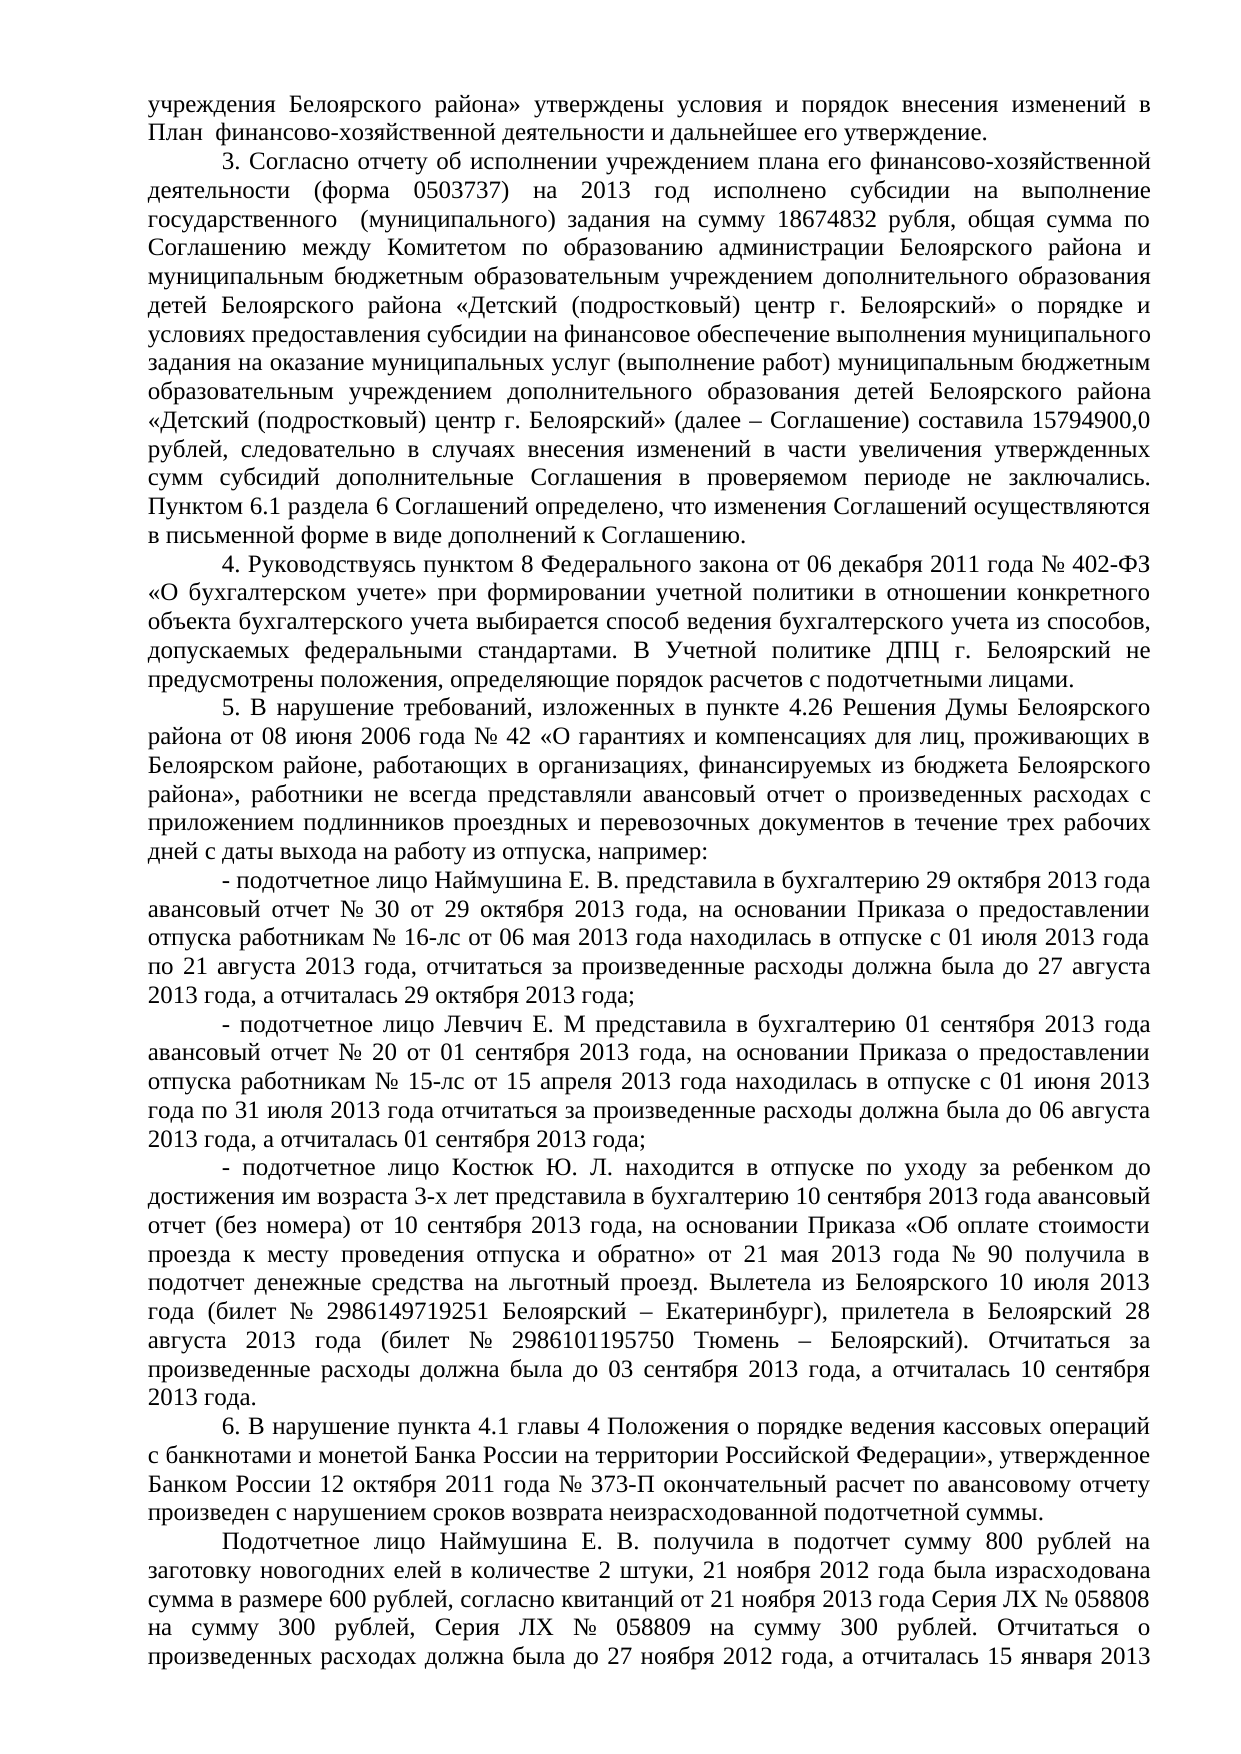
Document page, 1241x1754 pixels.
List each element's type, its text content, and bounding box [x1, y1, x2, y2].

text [148, 1526, 1152, 1670]
text - подотчетное лицо Левчич Е. М представила в бухгалтерию 01 сентября 2013 года авансовый отчет № 20 от 01 сентября 2013 года, на основании Приказа о предоставлении отпуска работникам № 15-лс от 15 апреля 2013 года находилась в отпуске с 01 июня 2013 года по 31 июля 2013 года отчитаться за произведенные расходы должна была до 06 августа 2013 года, а отчиталась 01 сентября 2013 года; [148, 1009, 1152, 1152]
text - подотчетное лицо Наймушина Е. В. представила в бухгалтерию 29 октября 2013 года авансовый отчет № 30 от 29 октября 2013 года, на основании Приказа о предоставлении отпуска работникам № 16-лс от 06 мая 2013 года находилась в отпуске с 01 июля 2013 года по 21 августа 2013 года, отчитаться за произведенные расходы должна была до 27 августа 2013 года, а отчиталась 29 октября 2013 года; [148, 865, 1152, 1009]
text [148, 89, 1152, 146]
text - подотчетное лицо Костюк Ю. Л. находится в отпуске по уходу за ребенком до достижения им возраста 3-х лет представила в бухгалтерию 10 сентября 2013 года авансовый отчет (без номера) от 10 сентября 2013 года, на основании Приказа «Об оплате стоимости проезда к месту проведения отпуска и обратно» от 21 мая 2013 года № 90 получила в подотчет денежные средства на льготный проезд. Вылетела из Белоярского 10 июля 2013 года (билет № 2986149719251 Белоярский – Екатеринбург), прилетела в Белоярский 28 августа 2013 года (билет № 2986101195750 Тюмень – Белоярский). Отчитаться за произведенные расходы должна была до 03 сентября 2013 года, а отчиталась 10 сентября 2013 года. [148, 1152, 1152, 1411]
text 5. В нарушение требований, изложенных в пункте 4.26 Решения Думы Белоярского района от 08 июня 2006 года № 42 «О гарантиях и компенсациях для лиц, проживающих в Белоярском районе, работающих в организациях, финансируемых из бюджета Белоярского района», работники не всегда представляли авансовый отчет о произведенных расходах с приложением подлинников проездных и перевозочных документов в течение трех рабочих дней с даты выхода на работу из отпуска, например: [148, 692, 1152, 865]
text 3. Согласно отчету об исполнении учреждением плана его финансово-хозяйственной деятельности (форма 0503737) на 2013 год исполнено субсидии на выполнение государственного (муниципального) задания на сумму 18674832 рубля, общая сумма по Соглашению между Комитетом по образованию администрации Белоярского района и муниципальным бюджетным образовательным учреждением дополнительного образования детей Белоярского района «Детский (подростковый) центр г. Белоярский» о порядке и условиях предоставления субсидии на финансовое обеспечение выполнения муниципального задания на оказание муниципальных услуг (выполнение работ) муниципальным бюджетным образовательным учреждением дополнительного образования детей Белоярского района «Детский (подростковый) центр г. Белоярский» (далее – Соглашение) составила 15794900,0 рублей, следовательно в случаях внесения изменений в части увеличения утвержденных сумм субсидий дополнительные Соглашения в проверяемом периоде не заключались. Пунктом 6.1 раздела 6 Соглашений определено, что изменения Соглашений осуществляются в письменной форме в виде дополнений к Соглашению. [148, 146, 1152, 549]
text 6. В нарушение пункта 4.1 главы 4 Положения о порядке ведения кассовых операций с банкнотами и монетой Банка России на территории Российской Федерации», утвержденное Банком России 12 октября 2011 года № 373-П окончательный расчет по авансовому отчету произведен с нарушением сроков возврата неизрасходованной подотчетной суммы. [148, 1411, 1152, 1526]
text 4. Руководствуясь пунктом 8 Федерального закона от 06 декабря 2011 года № 402-ФЗ «О бухгалтерском учете» при формировании учетной политики в отношении конкретного объекта бухгалтерского учета выбирается способ ведения бухгалтерского учета из способов, допускаемых федеральными стандартами. В Учетной политике ДПЦ г. Белоярский не предусмотрены положения, определяющие порядок расчетов с подотчетными лицами. [148, 549, 1152, 692]
